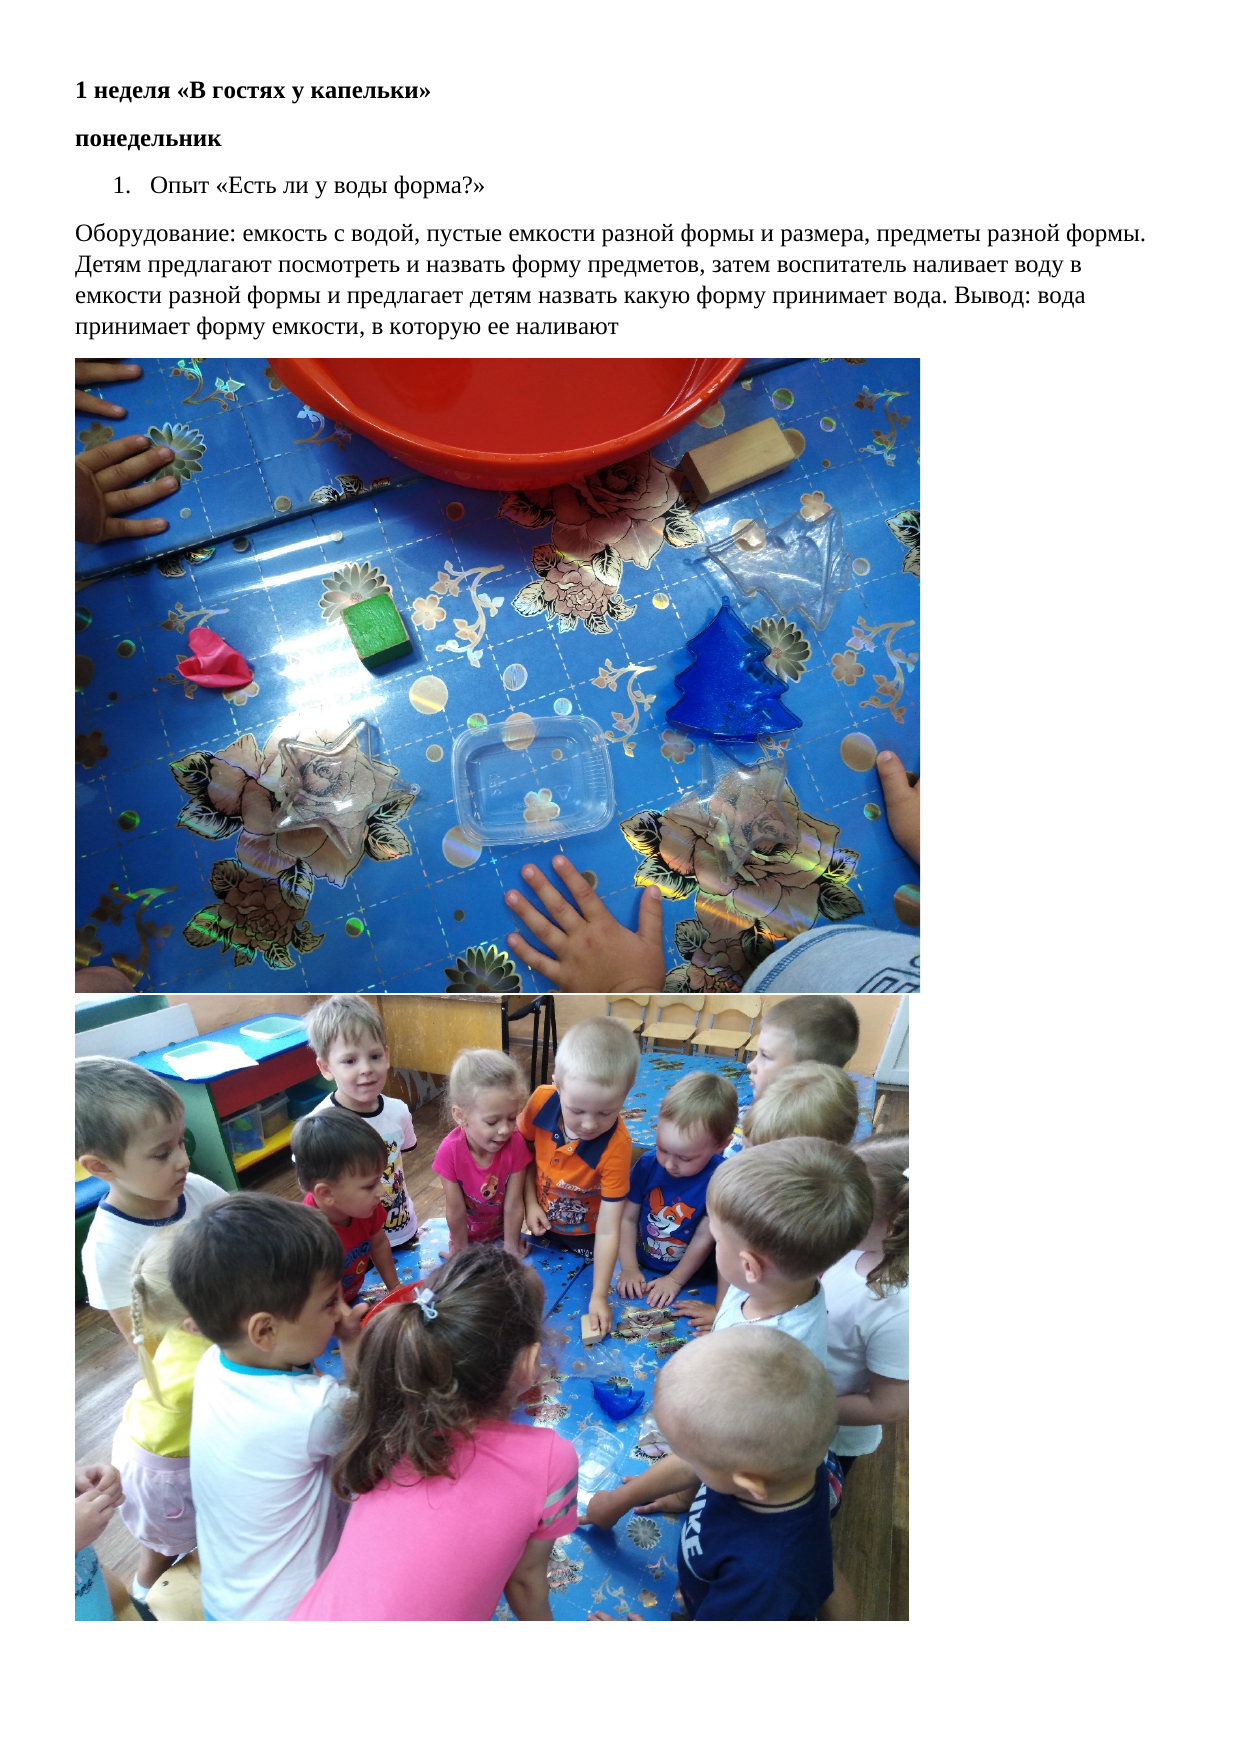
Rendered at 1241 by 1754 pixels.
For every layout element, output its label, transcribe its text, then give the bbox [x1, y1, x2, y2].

text понедельник [75, 123, 1165, 151]
picture [75, 995, 909, 1621]
picture [75, 358, 921, 993]
text Оборудование: емкость с водой, пустые емкости разной формы и размера, предметы разной формы. Детям предлагают посмотреть и назвать форму предметов, затем воспитатель наливает воду в емкости разной формы и предлагает детям назвать какую форму принимает вода. Вывод: вода принимает форму емкости, в которую ее наливают [75, 218, 1165, 340]
list Опыт «Есть ли у воды форма?» [112, 170, 1165, 199]
text 1 неделя «В гостях у капельки» [75, 75, 1165, 104]
